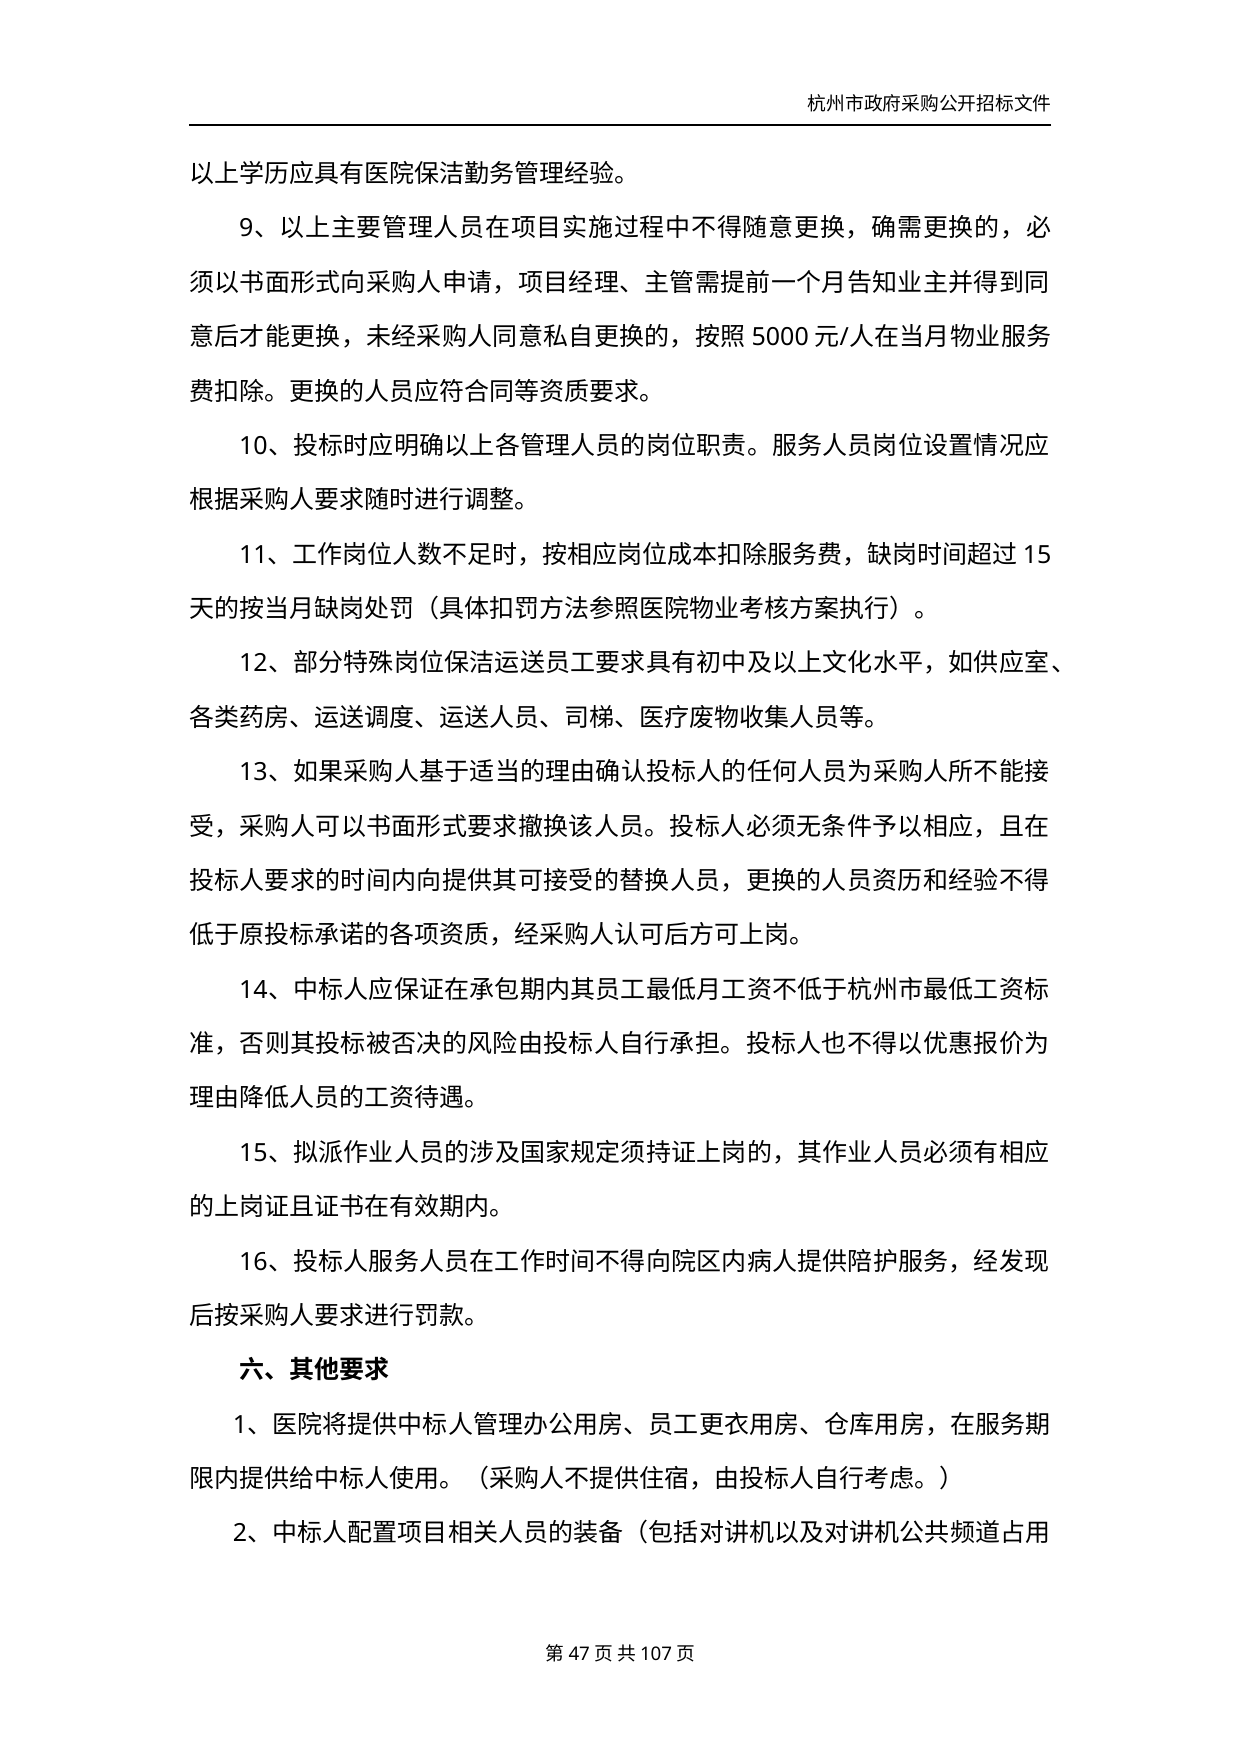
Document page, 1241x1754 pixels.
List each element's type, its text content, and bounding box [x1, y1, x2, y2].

text 14、中标人应保证在承包期内其员工最低月工资不低于杭州市最低工资标准，否则其投标被否决的风险由投标人自行承担。投标人也不得以优惠报价为理由降低人员的工资待遇。 [189, 969, 1051, 1114]
text 15、拟派作业人员的涉及国家规定须持证上岗的，其作业人员必须有相应的上岗证且证书在有效期内。 [189, 1132, 1051, 1223]
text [189, 153, 1051, 190]
text 16、投标人服务人员在工作时间不得向院区内病人提供陪护服务，经发现后按采购人要求进行罚款。 [189, 1241, 1051, 1332]
text 1、医院将提供中标人管理办公用房、员工更衣用房、仓库用房，在服务期限内提供给中标人使用。（采购人不提供住宿，由投标人自行考虑。） [189, 1404, 1051, 1495]
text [189, 1513, 1051, 1549]
text 12、部分特殊岗位保洁运送员工要求具有初中及以上文化水平，如供应室、各类药房、运送调度、运送人员、司梯、医疗废物收集人员等。 [189, 643, 1051, 733]
text 11、工作岗位人数不足时，按相应岗位成本扣除服务费，缺岗时间超过15天的按当月缺岗处罚（具体扣罚方法参照医院物业考核方案执行）。 [189, 534, 1051, 625]
text 13、如果采购人基于适当的理由确认投标人的任何人员为采购人所不能接受，采购人可以书面形式要求撤换该人员。投标人必须无条件予以相应，且在投标人要求的时间内向提供其可接受的替换人员，更换的人员资历和经验不得低于原投标承诺的各项资质，经采购人认可后方可上岗。 [189, 752, 1051, 951]
text 10、投标时应明确以上各管理人员的岗位职责。服务人员岗位设置情况应根据采购人要求随时进行调整。 [189, 425, 1051, 516]
text 9、以上主要管理人员在项目实施过程中不得随意更换，确需更换的，必须以书面形式向采购人申请，项目经理、主管需提前一个月告知业主并得到同意后才能更换，未经采购人同意私自更换的，按照5000元/人在当月物业服务费扣除。更换的人员应符合同等资质要求。 [189, 208, 1051, 407]
text 六、其他要求 [189, 1350, 1051, 1386]
